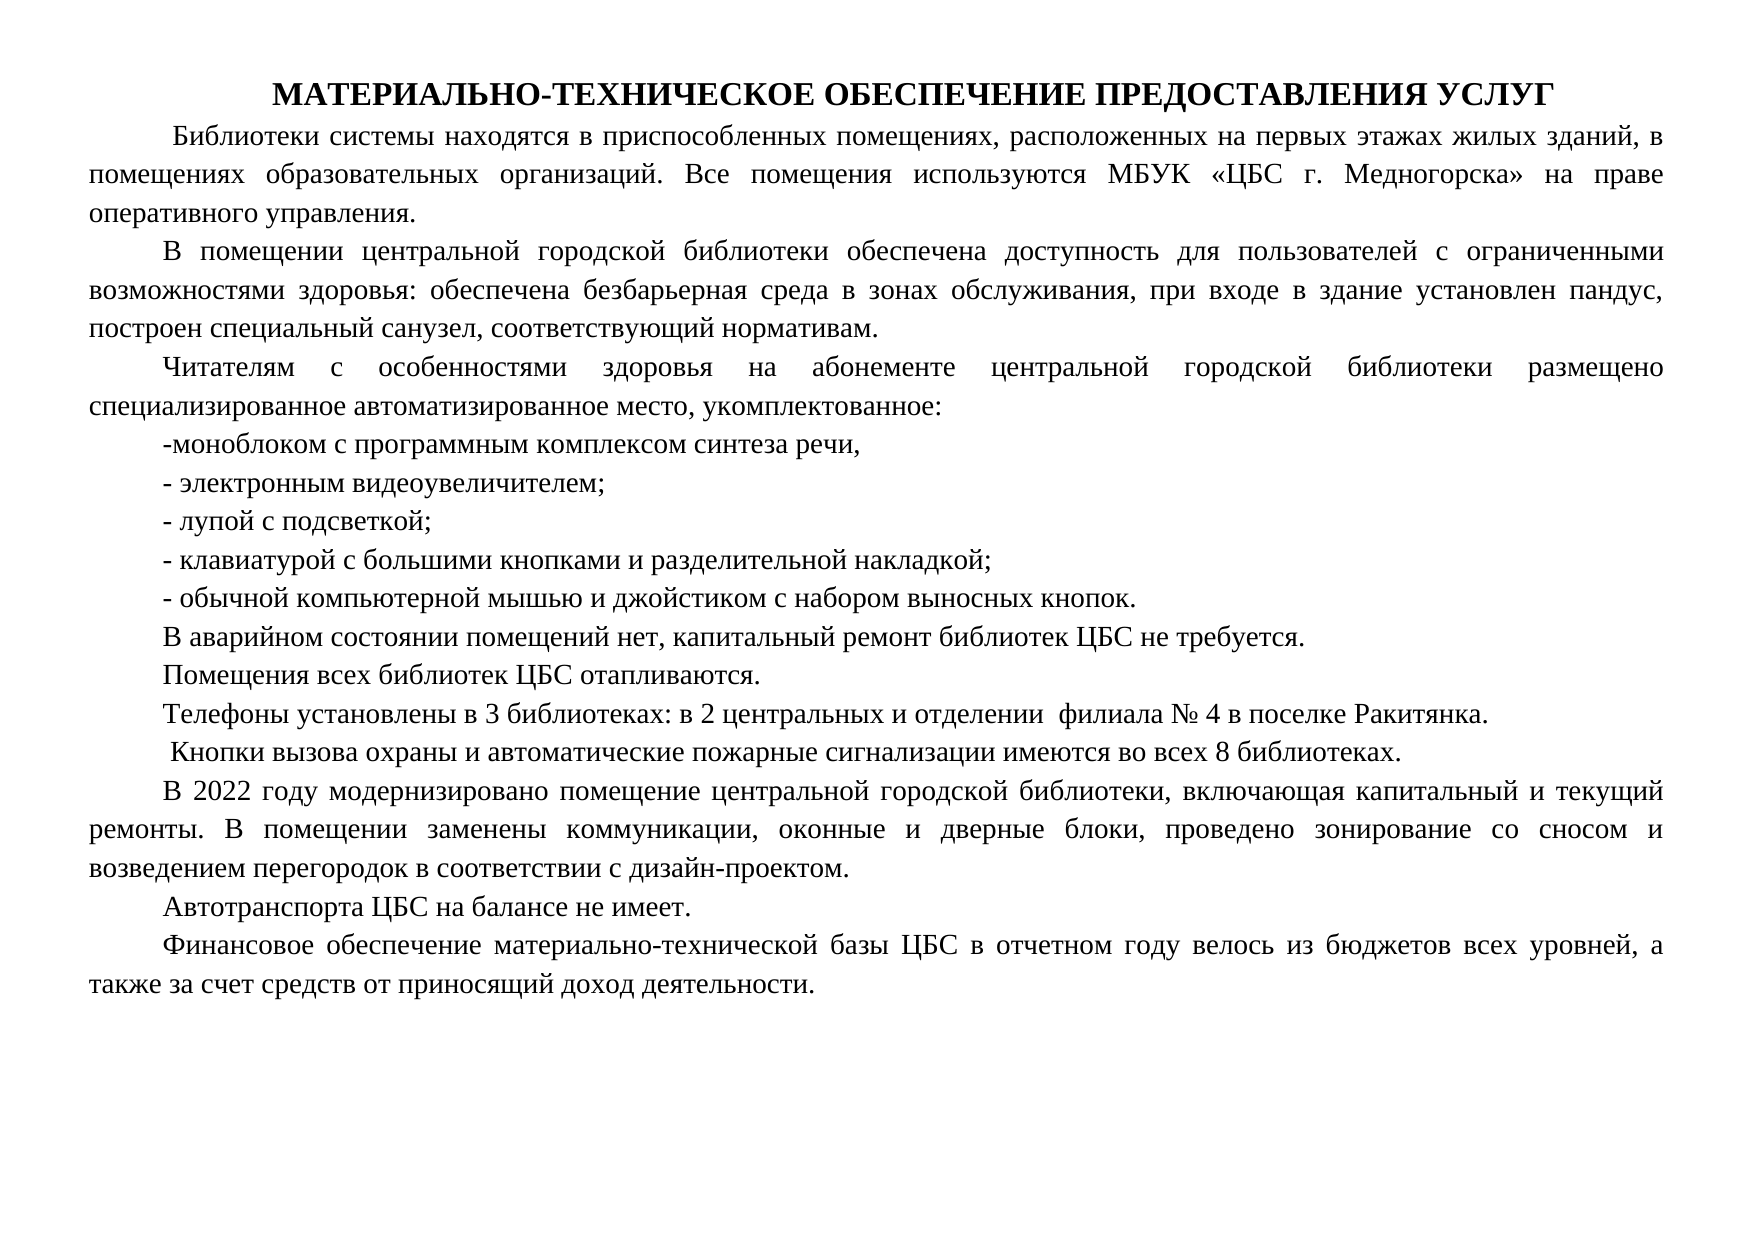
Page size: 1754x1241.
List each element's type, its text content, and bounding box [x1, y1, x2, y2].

text - клавиатурой с большими кнопками и разделительной накладкой; [89, 542, 1665, 575]
text - обычной компьютерной мышью и джойстиком с набором выносных кнопок. [89, 580, 1665, 614]
text Помещения всех библиотек ЦБС отапливаются. [89, 657, 1665, 691]
text Финансовое обеспечение материально-технической базы ЦБС в отчетном году велось из бюджетов всех уровней, а также за счет средств от приносящий доход деятельности. [89, 927, 1665, 999]
text Телефоны установлены в 3 библиотеках: в 2 центральных и отделении филиала № 4 в поселке Ракитянка. [89, 696, 1665, 729]
text В 2022 году модернизировано помещение центральной городской библиотеки, включающая капитальный и текущий ремонты. В помещении заменены коммуникации, оконные и дверные блоки, проведено зонирование со сносом и возведением перегородок в соответствии с дизайн-проектом. [89, 773, 1665, 884]
text Библиотеки системы находятся в приспособленных помещениях, расположенных на первых этажах жилых зданий, в помещениях образовательных организаций. Все помещения используются МБУК «ЦБС г. Медногорска» на праве оперативного управления. [89, 118, 1665, 228]
text В аварийном состоянии помещений нет, капитальный ремонт библиотек ЦБС не требуется. [89, 619, 1665, 652]
text Читателям с особенностями здоровья на абонементе центральной городской библиотеки размещено специализированное автоматизированное место, укомплектованное: [89, 349, 1665, 421]
text -моноблоком с программным комплексом синтеза речи, [89, 426, 1665, 460]
text Материально-техническое обеспечение предоставления услуГ [89, 74, 1665, 112]
text Автотранспорта ЦБС на балансе не имеет. [89, 889, 1665, 922]
text Кнопки вызова охраны и автоматические пожарные сигнализации имеются во всех 8 библиотеках. [89, 734, 1665, 768]
text - электронным видеоувеличителем; [89, 465, 1665, 498]
text - лупой с подсветкой; [89, 503, 1665, 537]
text В помещении центральной городской библиотеки обеспечена доступность для пользователей с ограниченными возможностями здоровья: обеспечена безбарьерная среда в зонах обслуживания, при входе в здание установлен пандус, построен специальный санузел, соответствующий нормативам. [89, 233, 1665, 344]
